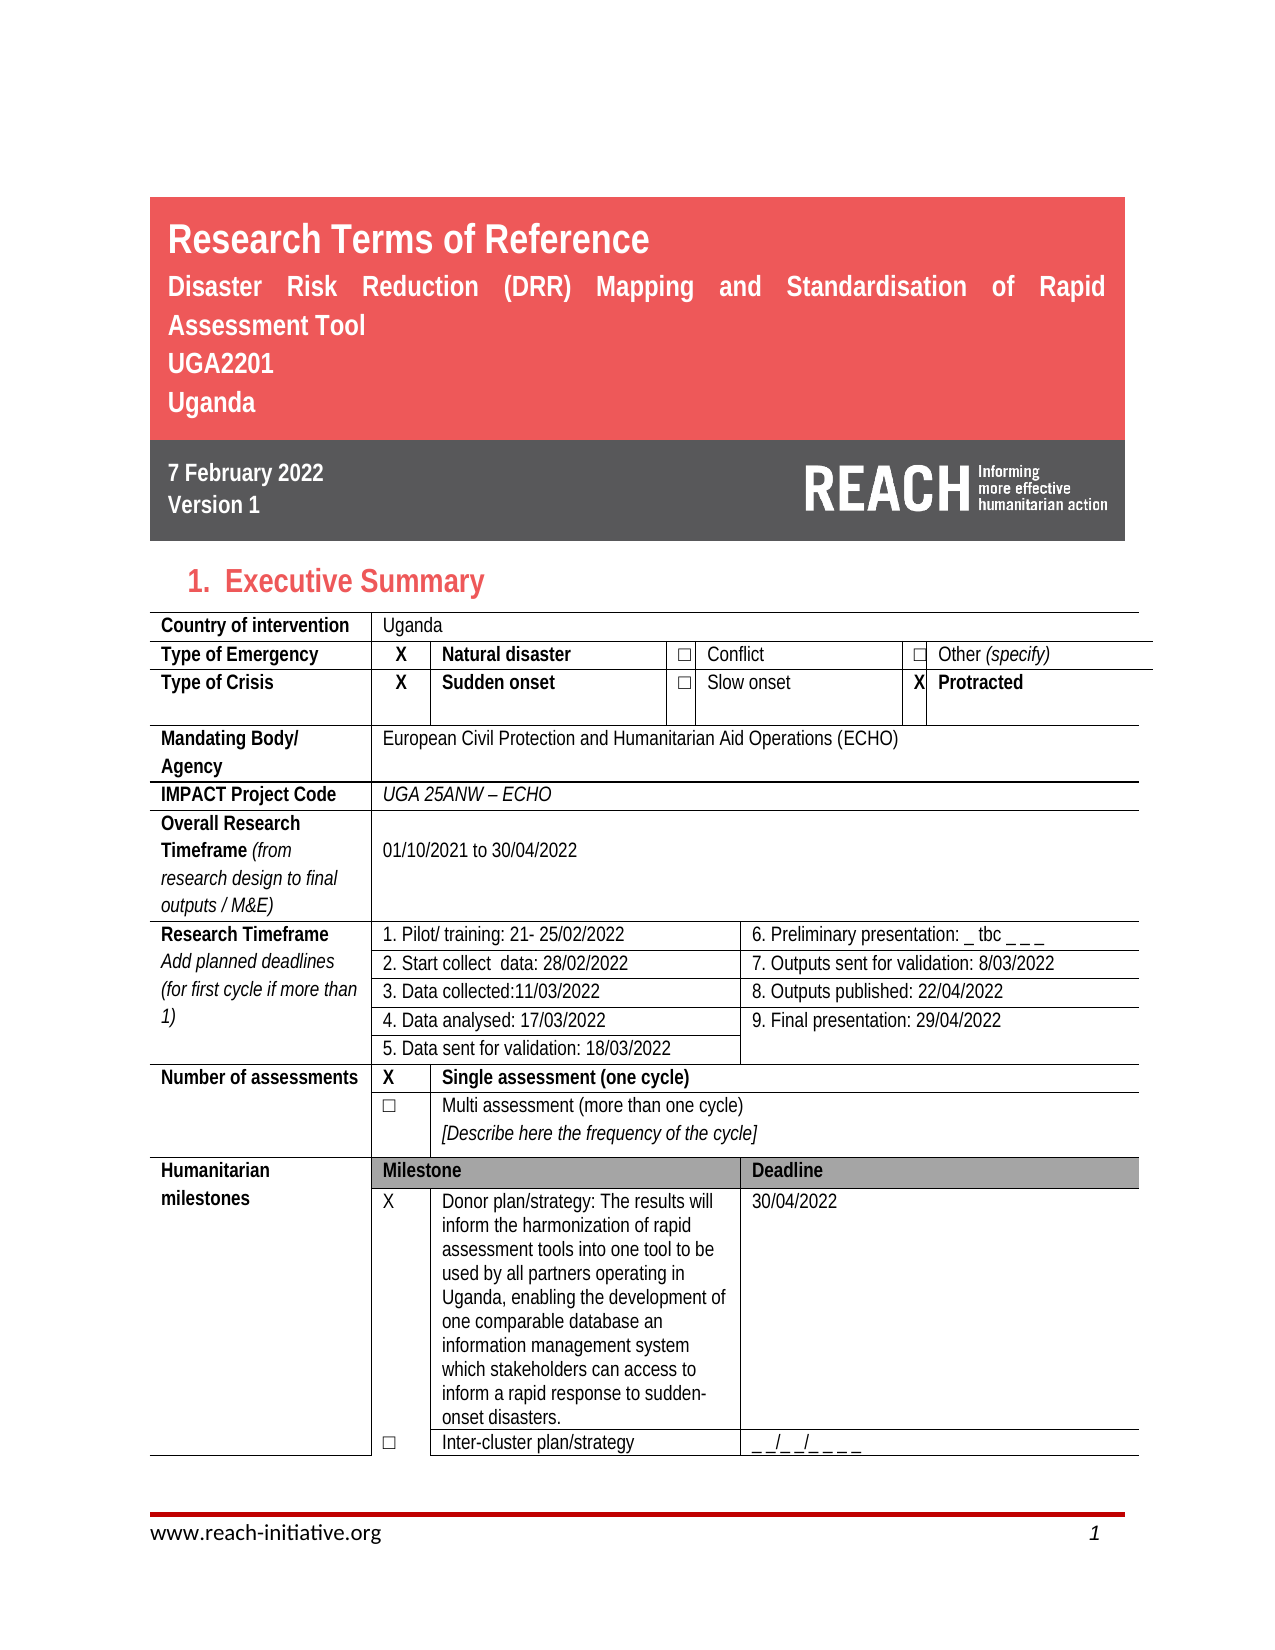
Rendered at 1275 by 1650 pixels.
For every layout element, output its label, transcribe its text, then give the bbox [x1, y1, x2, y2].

table_cell 01/10/2021 to 30/04/2022 [372, 811, 1139, 921]
table_cell Mandating Body/ Agency [150, 726, 371, 781]
table_cell IMPACT Project Code [150, 783, 371, 810]
picture [801, 461, 1108, 515]
table_cell □ [903, 642, 926, 669]
table_cell X [372, 1189, 430, 1429]
table_cell 30/04/2022 [741, 1189, 1139, 1429]
table_cell Protracted [927, 670, 1153, 725]
table_cell 6. Preliminary presentation: _ tbc _ _ _ [741, 922, 1139, 949]
table_cell 5. Data sent for validation: 18/03/2022 [372, 1036, 740, 1064]
table_cell Overall Research Timeframe (from research design to final outputs / M&E) [150, 811, 371, 921]
table_cell 3. Data collected:11/03/2022 [372, 979, 740, 1007]
table_cell □ [372, 1429, 430, 1455]
table_cell Type of Crisis [150, 670, 371, 725]
table_cell □ [667, 642, 695, 669]
table_cell UGA 25ANW – ECHO [372, 783, 1139, 810]
table_cell X [372, 642, 430, 669]
table_header Country of intervention [150, 613, 371, 641]
table_cell Donor plan/strategy: The results will inform the harmonization of rapid assessment tools into one tool to be used by all partners operating in Uganda, enabling the development of one comparable database an information management system which stakeholders can access to inform a rapid response to sudden-onset disasters. [562, 1189, 740, 1429]
table_cell Number of assessments [150, 1065, 371, 1157]
table_cell _ _/_ _/_ _ _ _ [741, 1430, 1139, 1455]
table_cell Conflict [696, 642, 902, 669]
table_cell 9. Final presentation: 29/04/2022 [741, 1008, 1139, 1064]
table_cell Inter-cluster plan/strategy [431, 1430, 740, 1455]
table_header Uganda [372, 613, 1139, 641]
list Executive Summary [187, 561, 1125, 600]
table_cell Humanitarian milestones [150, 1158, 371, 1455]
table_cell Multi assessment (more than one cycle) [Describe here the frequency of the cycle] [431, 1093, 1139, 1157]
table_cell X [372, 670, 430, 725]
table_cell Sudden onset [431, 670, 666, 725]
table_cell European Civil Protection and Humanitarian Aid Operations (ECHO) [372, 726, 1139, 781]
table_cell Research Timeframe Add planned deadlines (for first cycle if more than 1) [150, 922, 371, 1064]
table_cell 7. Outputs sent for validation: 8/03/2022 [741, 951, 1139, 978]
table_cell Natural disaster [431, 642, 666, 669]
table_cell □ [667, 670, 695, 725]
table_cell Deadline [741, 1158, 1139, 1188]
table_cell Slow onset [696, 670, 902, 725]
table_cell 4. Data analysed: 17/03/2022 [372, 1008, 740, 1035]
table_header Research Terms of Reference Disaster Risk Reduction (DRR) Mapping and Standardisation of Rapid Assessment Tool UGA2201 Uganda [150, 197, 1125, 440]
table_cell □ [372, 1093, 430, 1157]
table_cell 2. Start collect data: 28/02/2022 [372, 951, 740, 978]
table_cell Other (specify) [927, 642, 1153, 669]
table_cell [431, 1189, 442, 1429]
table_cell X [372, 1065, 430, 1092]
table_cell Milestone [372, 1158, 740, 1188]
table_cell 8. Outputs published: 22/04/2022 [741, 979, 1139, 1007]
table_cell Single assessment (one cycle) [431, 1065, 1139, 1092]
table_cell X [903, 670, 926, 725]
table_cell 1. Pilot/ training: 21- 25/02/2022 [372, 922, 740, 949]
table_cell [603, 440, 1125, 541]
table_cell Type of Emergency [150, 642, 371, 669]
table_cell 7 February 2022 Version 1 [150, 440, 603, 541]
